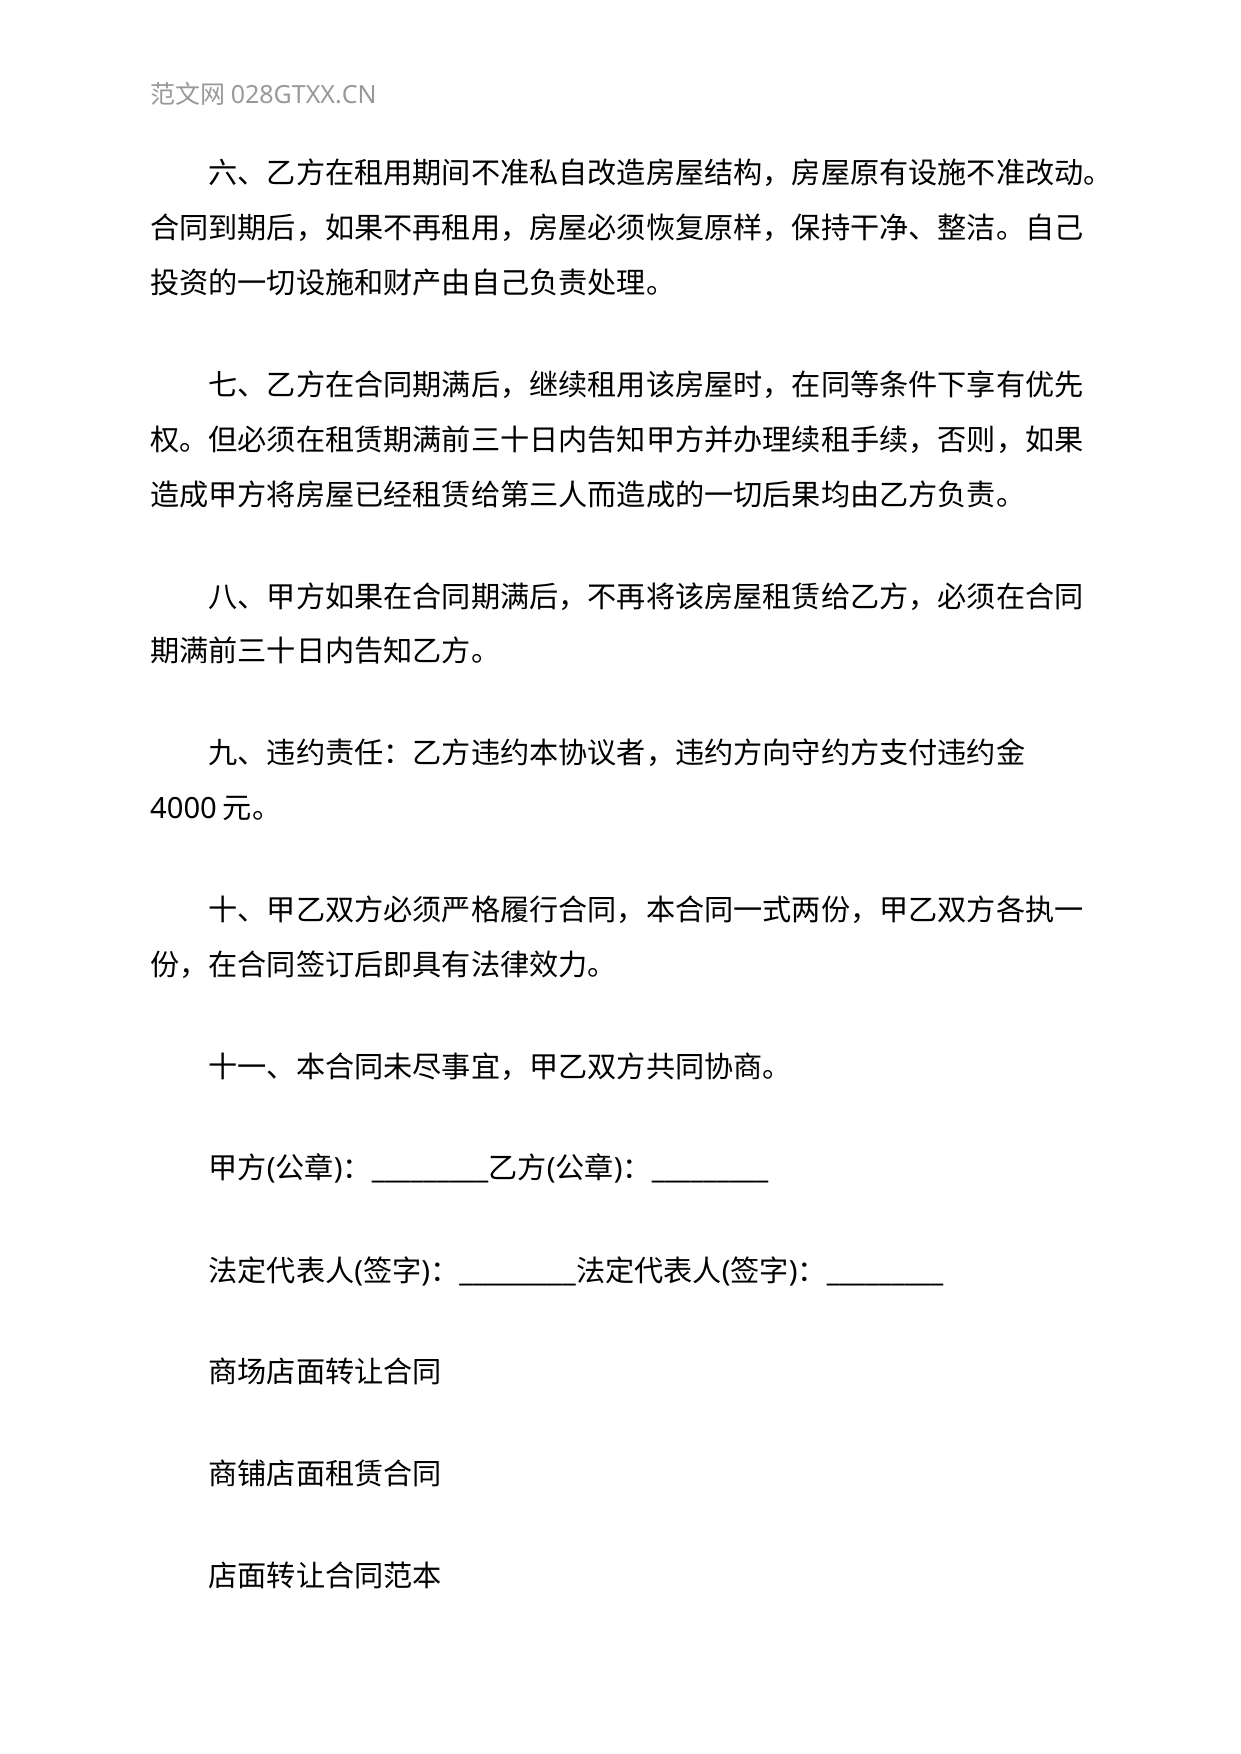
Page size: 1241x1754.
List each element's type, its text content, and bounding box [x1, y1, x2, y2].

text 十、甲乙双方必须严格履行合同，本合同一式两份，甲乙双方各执一份，在合同签订后即具有法律效力。 [150, 887, 1090, 984]
text 九、违约责任：乙方违约本协议者，违约方向守约方支付违约金4000元。 [150, 730, 1090, 827]
text 商场店面转让合同 [150, 1349, 1090, 1391]
text 十一、本合同未尽事宜，甲乙双方共同协商。 [150, 1043, 1090, 1086]
text 六、乙方在租用期间不准私自改造房屋结构，房屋原有设施不准改动。合同到期后，如果不再租用，房屋必须恢复原样，保持干净、整洁。自己投资的一切设施和财产由自己负责处理。 [150, 150, 1090, 302]
text 七、乙方在合同期满后，继续租用该房屋时，在同等条件下享有优先权。但必须在租赁期满前三十日内告知甲方并办理续租手续，否则，如果造成甲方将房屋已经租赁给第三人而造成的一切后果均由乙方负责。 [150, 362, 1090, 514]
text 甲方(公章)：_________乙方(公章)：_________ [150, 1145, 1090, 1187]
text 法定代表人(签字)：_________法定代表人(签字)：_________ [150, 1247, 1090, 1289]
text 八、甲方如果在合同期满后，不再将该房屋租赁给乙方，必须在合同期满前三十日内告知乙方。 [150, 573, 1090, 670]
text 店面转让合同范本 [150, 1553, 1090, 1595]
text 商铺店面租赁合同 [150, 1451, 1090, 1493]
